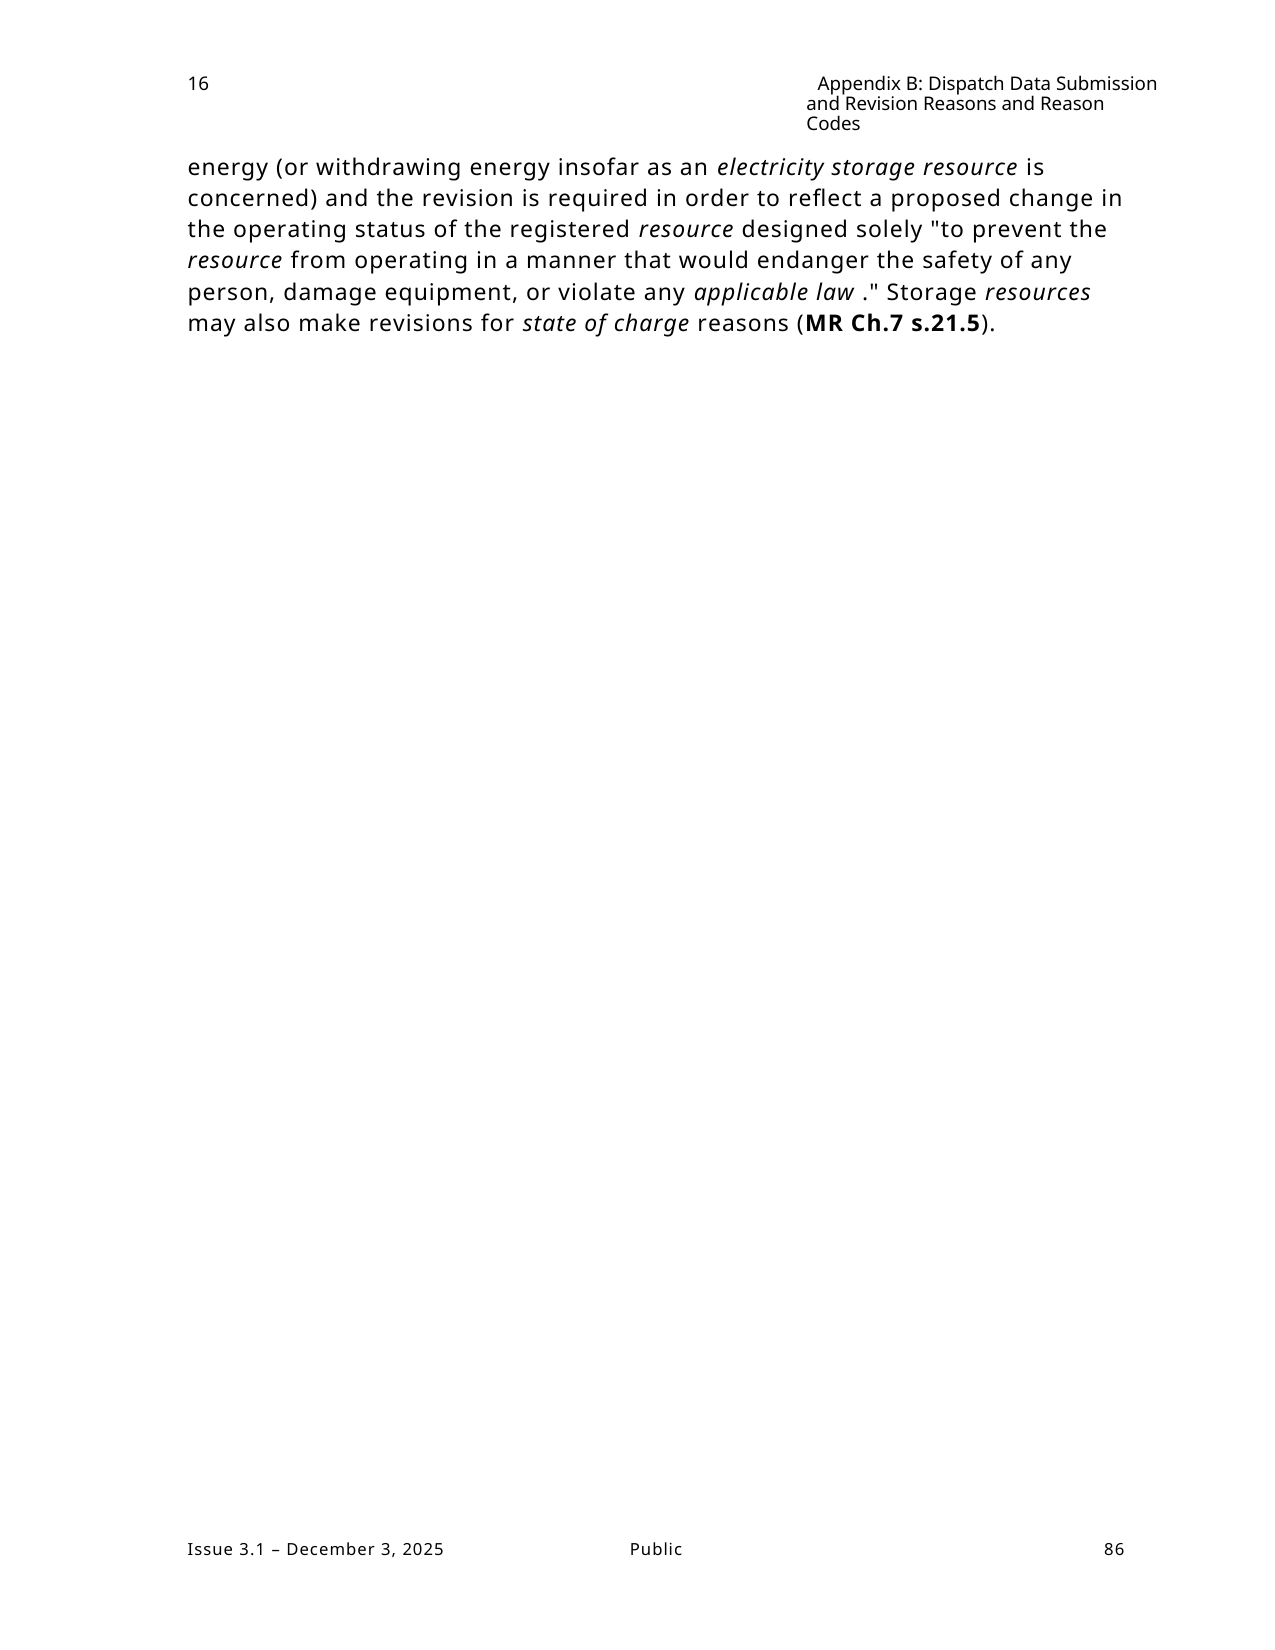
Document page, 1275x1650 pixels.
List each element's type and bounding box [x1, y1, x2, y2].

text [187, 150, 1125, 337]
